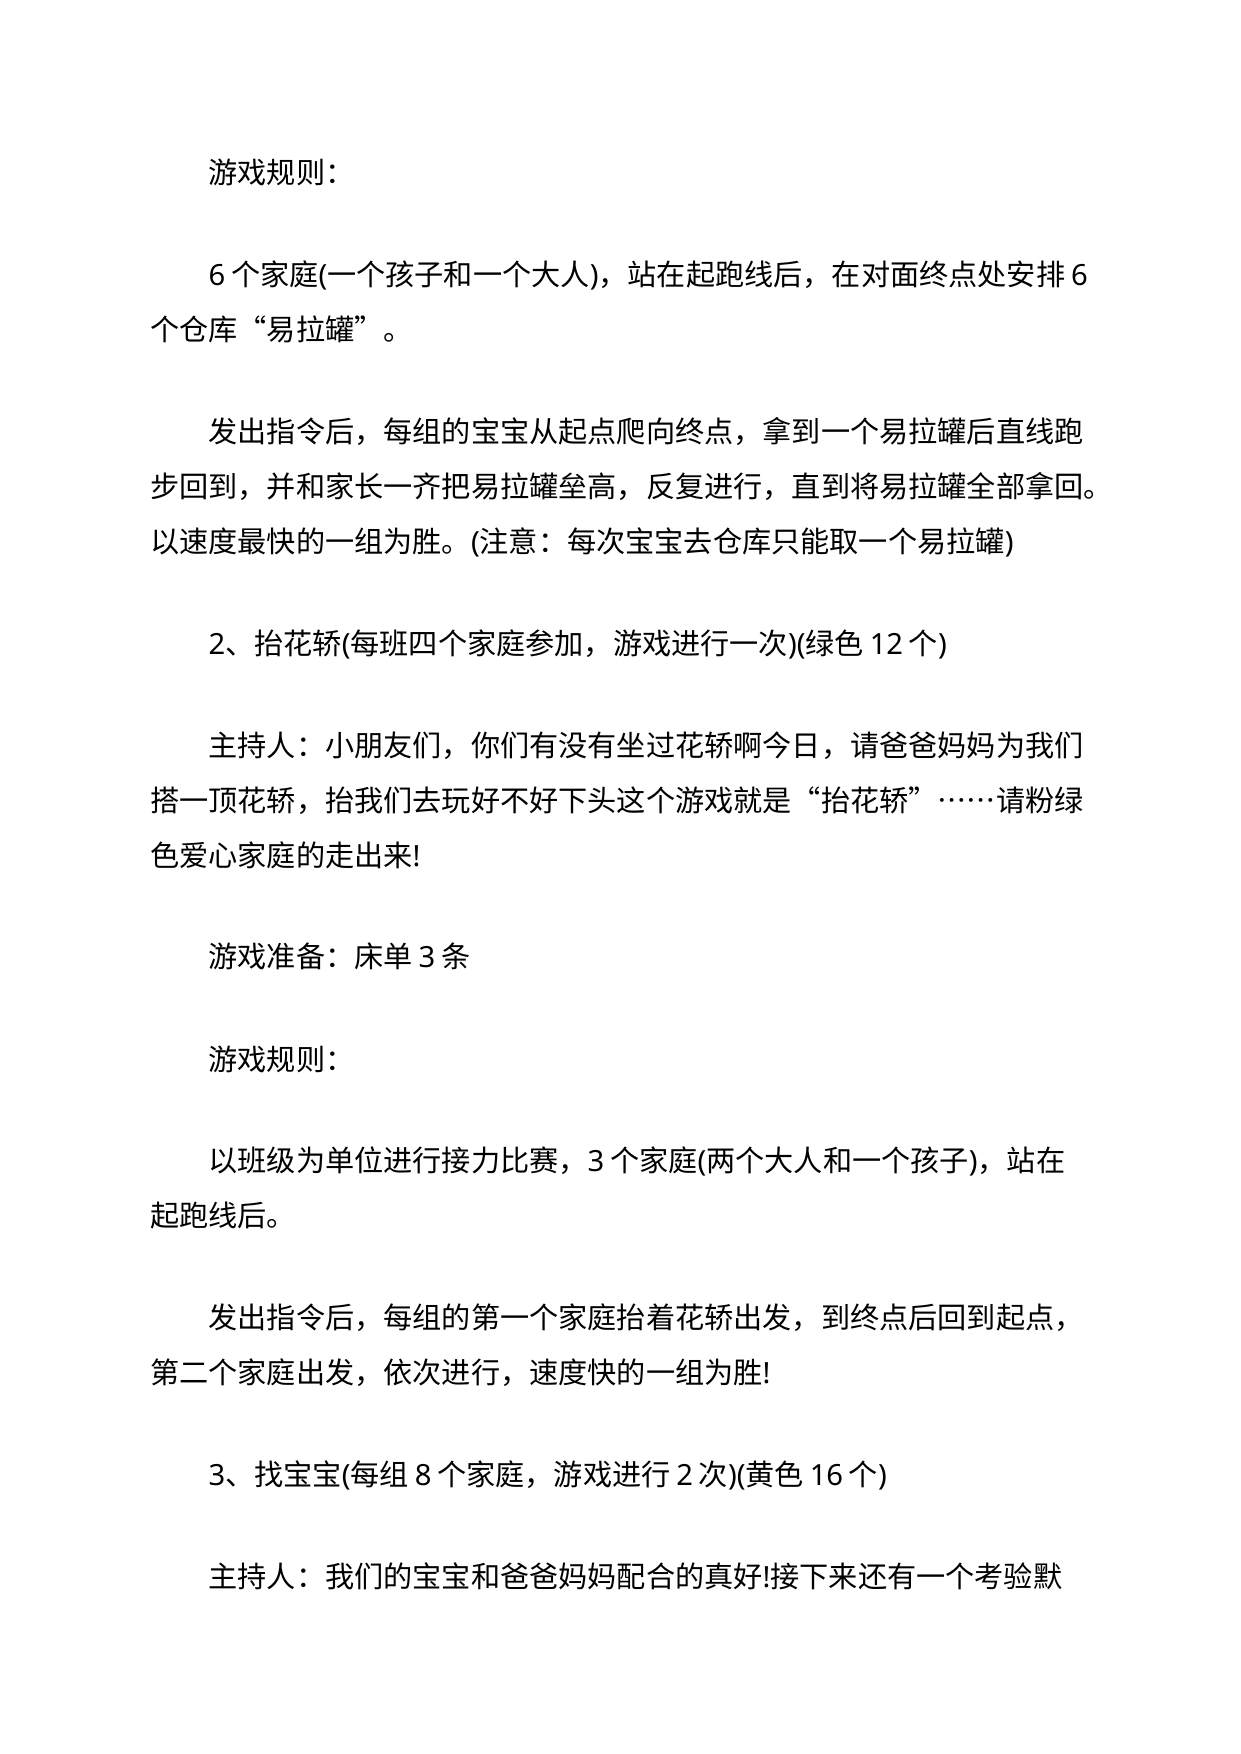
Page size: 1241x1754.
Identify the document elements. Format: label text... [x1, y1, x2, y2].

text 3、找宝宝(每组8个家庭，游戏进行2次)(黄色16个) [150, 1451, 1090, 1494]
text 游戏规则： [150, 150, 1090, 192]
text 以班级为单位进行接力比赛，3个家庭(两个大人和一个孩子)，站在起跑线后。 [150, 1138, 1090, 1235]
text 6个家庭(一个孩子和一个大人)，站在起跑线后，在对面终点处安排6个仓库“易拉罐”。 [150, 252, 1090, 349]
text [150, 1553, 1090, 1596]
text 发出指令后，每组的第一个家庭抬着花轿出发，到终点后回到起点，第二个家庭出发，依次进行，速度快的一组为胜! [150, 1294, 1090, 1392]
text 发出指令后，每组的宝宝从起点爬向终点，拿到一个易拉罐后直线跑步回到，并和家长一齐把易拉罐垒高，反复进行，直到将易拉罐全部拿回。以速度最快的一组为胜。(注意：每次宝宝去仓库只能取一个易拉罐) [150, 408, 1090, 561]
text 游戏规则： [150, 1036, 1090, 1078]
text 主持人：小朋友们，你们有没有坐过花轿啊今日，请爸爸妈妈为我们搭一顶花轿，抬我们去玩好不好下头这个游戏就是“抬花轿”……请粉绿色爱心家庭的走出来! [150, 722, 1090, 874]
text 游戏准备：床单3条 [150, 934, 1090, 976]
text 2、抬花轿(每班四个家庭参加，游戏进行一次)(绿色12个) [150, 620, 1090, 663]
